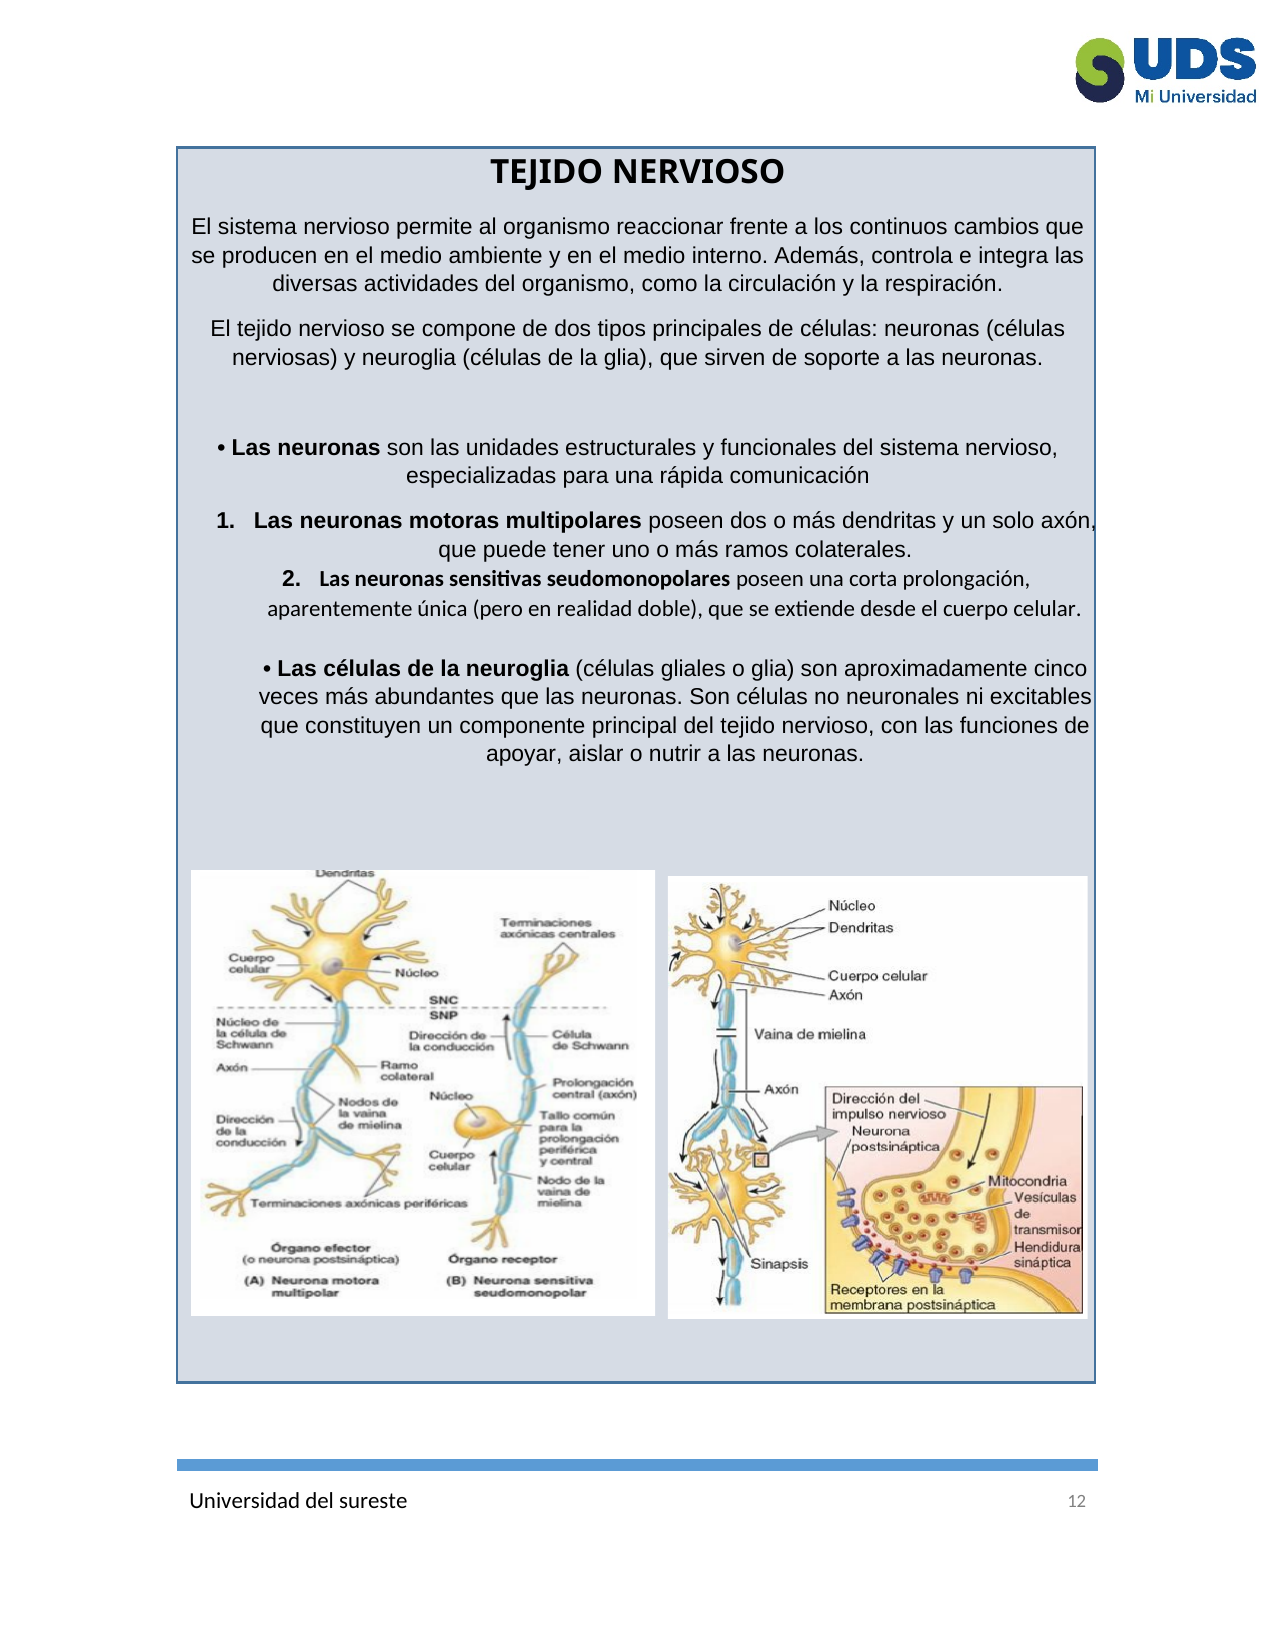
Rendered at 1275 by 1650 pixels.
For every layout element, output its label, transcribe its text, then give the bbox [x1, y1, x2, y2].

picture [667, 876, 1088, 1319]
text El sistema nervioso permite al organismo reaccionar frente a los continuos cambios que se producen en el medio ambiente y en el medio interno. Además, controla e integra las diversas actividades del organismo, como la circulación y la respiración. [177, 213, 1098, 296]
text • Las neuronas son las unidades estructurales y funcionales del sistema nervioso, especializadas para una rápida comunicación [177, 434, 1098, 489]
picture [189, 870, 654, 1314]
text El tejido nervioso se compone de dos tipos principales de células: neuronas (células nerviosas) y neuroglia (células de la glia), que sirven de soporte a las neuronas. [177, 315, 1098, 370]
list Las neuronas sensitivas seudomonopolares poseen una corta prolongación, aparentemente única (pero en realidad doble), que se extiende desde el cuerpo celular. [215, 564, 1098, 622]
text TEJIDO NERVIOSO [177, 148, 1098, 193]
list Las neuronas motoras multipolares poseen dos o más dendritas y un solo axón, que puede tener uno o más ramos colaterales. [215, 507, 1098, 562]
list • Las células de la neuroglia (células gliales o glia) son aproximadamente cinco veces más abundantes que las neuronas. Son células no neuronales ni excitables que constituyen un componente principal del tejido nervioso, con las funciones de apoyar, aislar o nutrir a las neuronas. [252, 655, 1098, 767]
picture [1073, 12, 1260, 113]
